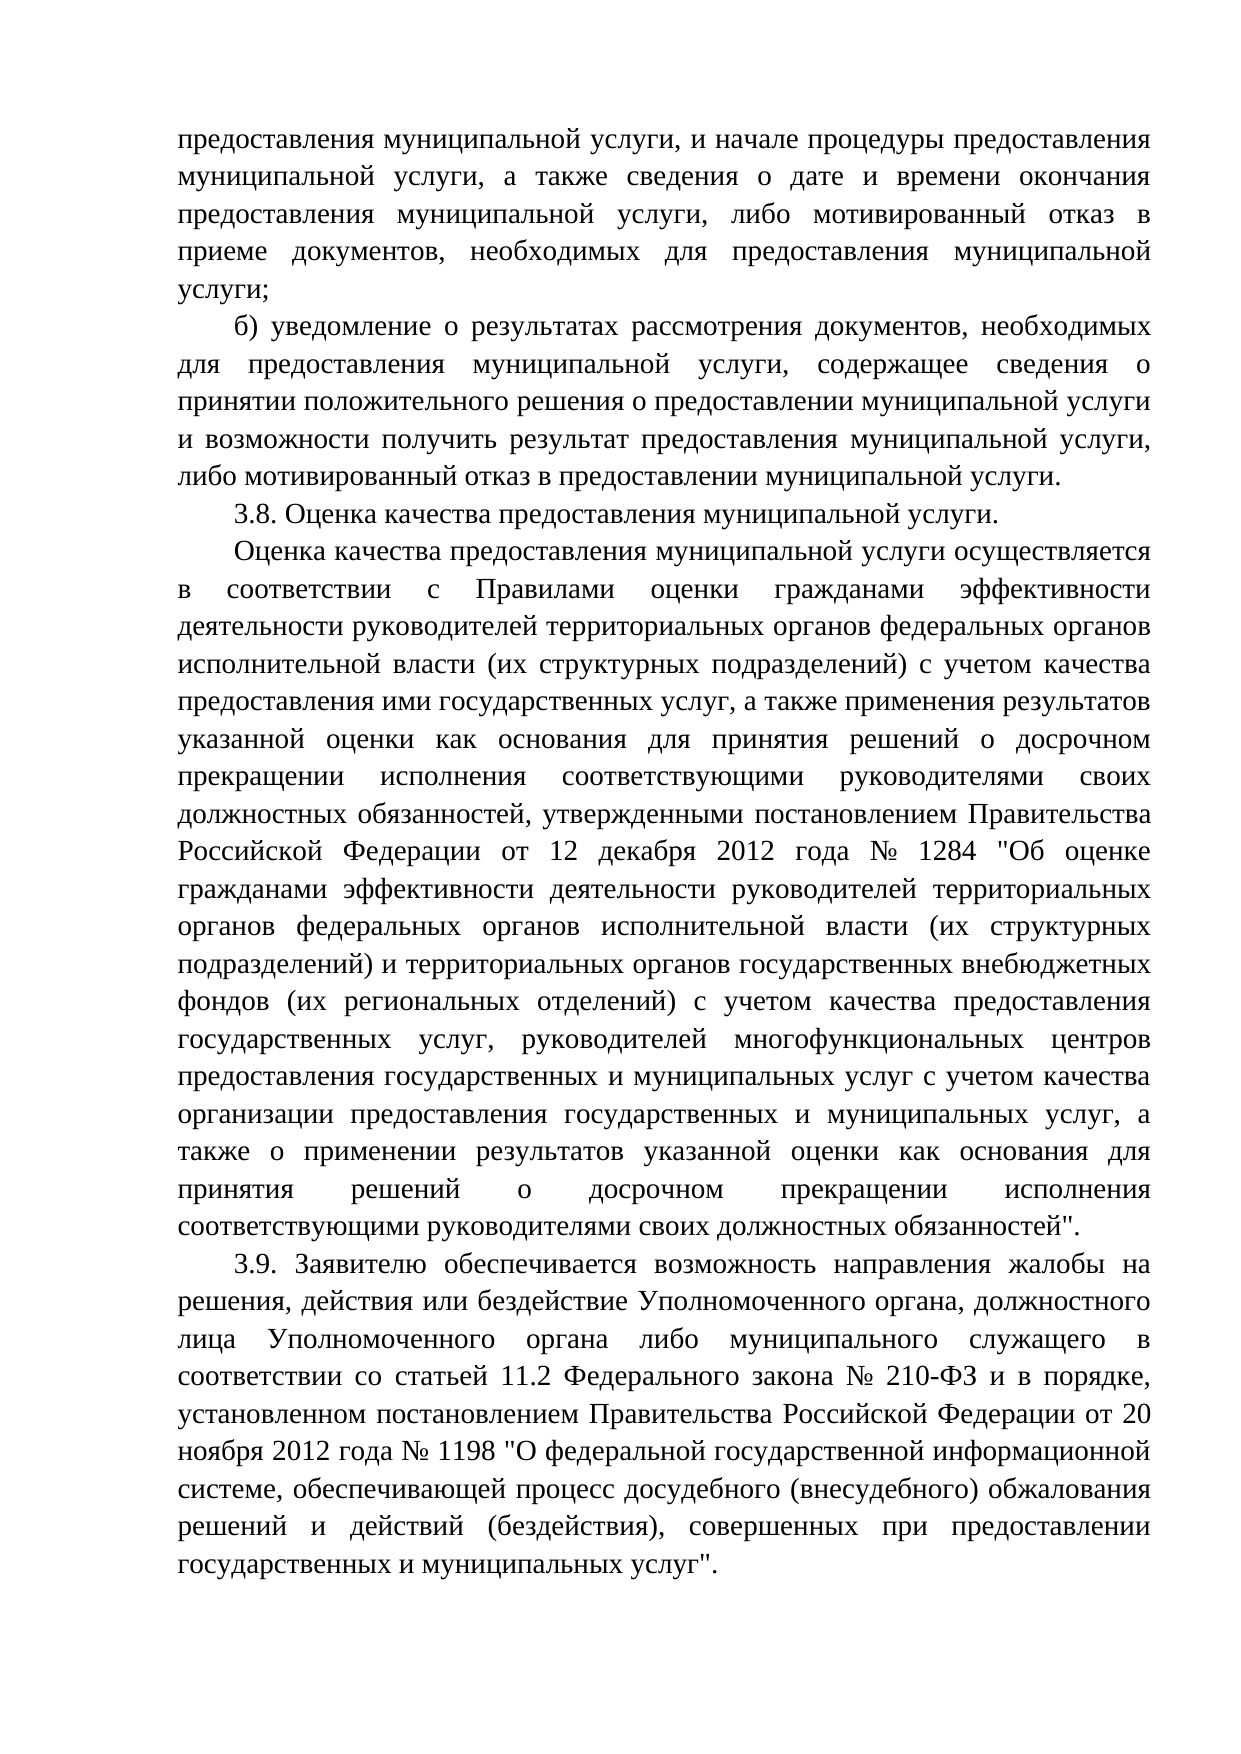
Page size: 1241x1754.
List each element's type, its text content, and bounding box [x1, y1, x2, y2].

text 3.8. Оценка качества предоставления муниципальной услуги. [177, 493, 1152, 531]
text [177, 118, 1152, 306]
text 3.9. Заявителю обеспечивается возможность направления жалобы на решения, действия или бездействие Уполномоченного органа, должностного лица Уполномоченного органа либо муниципального служащего в соответствии со статьей 11.2 Федерального закона № 210-ФЗ и в порядке, установленном постановлением Правительства Российской Федерации от 20 ноября 2012 года № 1198 "О федеральной государственной информационной системе, обеспечивающей процесс досудебного (внесудебного) обжалования решений и действий (бездействия), совершенных при предоставлении государственных и муниципальных услуг". [177, 1243, 1152, 1581]
text Оценка качества предоставления муниципальной услуги осуществляется в соответствии с Правилами оценки гражданами эффективности деятельности руководителей территориальных органов федеральных органов исполнительной власти (их структурных подразделений) с учетом качества предоставления ими государственных услуг, а также применения результатов указанной оценки как основания для принятия решений о досрочном прекращении исполнения соответствующими руководителями своих должностных обязанностей, утвержденными постановлением Правительства Российской Федерации от 12 декабря 2012 года № 1284 "Об оценке гражданами эффективности деятельности руководителей территориальных органов федеральных органов исполнительной власти (их структурных подразделений) и территориальных органов государственных внебюджетных фондов (их региональных отделений) с учетом качества предоставления государственных услуг, руководителей многофункциональных центров предоставления государственных и муниципальных услуг с учетом качества организации предоставления государственных и муниципальных услуг, а также о применении результатов указанной оценки как основания для принятия решений о досрочном прекращении исполнения соответствующими руководителями своих должностных обязанностей". [177, 531, 1152, 1243]
text б) уведомление о результатах рассмотрения документов, необходимых для предоставления муниципальной услуги, содержащее сведения о принятии положительного решения о предоставлении муниципальной услуги и возможности получить результат предоставления муниципальной услуги, либо мотивированный отказ в предоставлении муниципальной услуги. [177, 306, 1152, 493]
